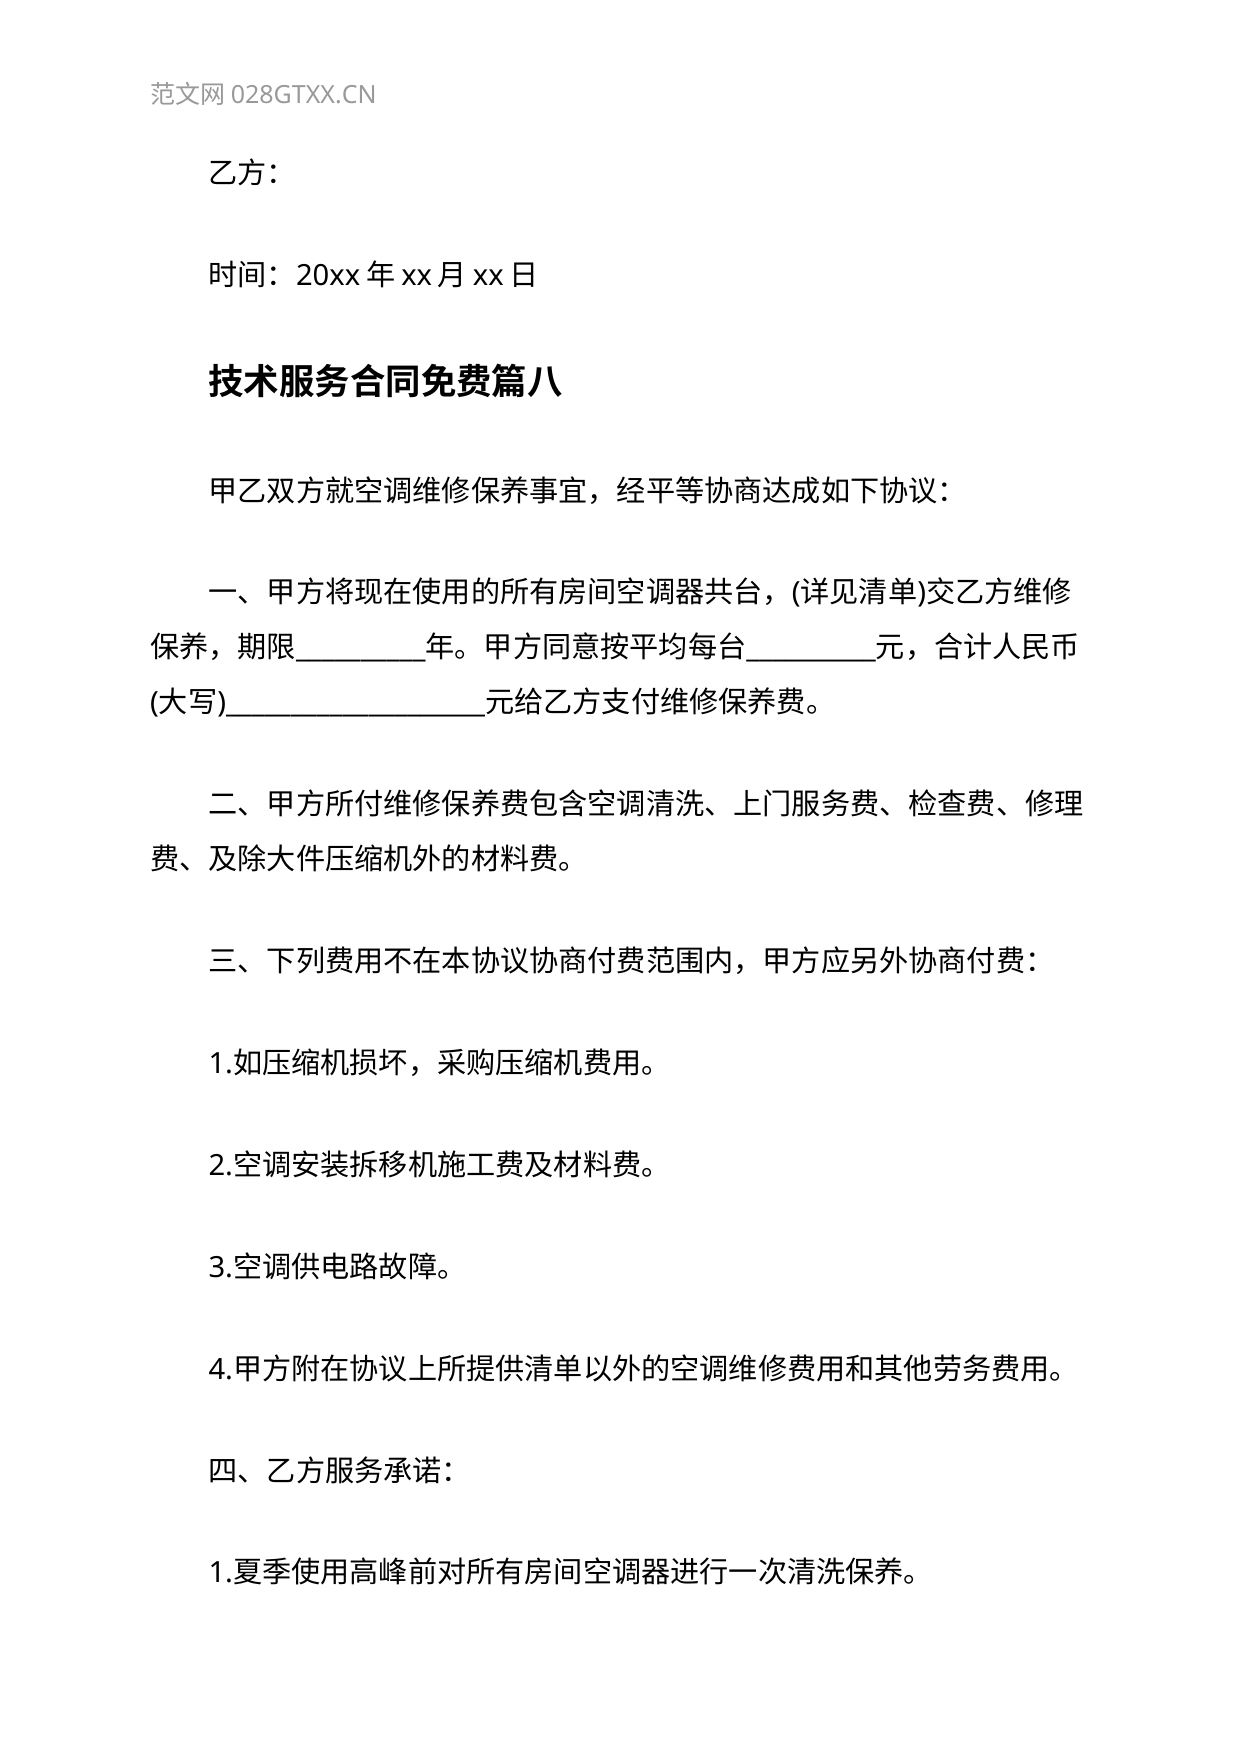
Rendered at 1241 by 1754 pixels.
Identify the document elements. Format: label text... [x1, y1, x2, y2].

text 一、甲方将现在使用的所有房间空调器共台，(详见清单)交乙方维修保养，期限__________年。甲方同意按平均每台__________元，合计人民币(大写)____________________元给乙方支付维修保养费。 [150, 569, 1090, 721]
text 技术服务合同免费篇八 [150, 354, 1090, 405]
text 时间：20xx年xx月xx日 [150, 252, 1090, 294]
text 三、下列费用不在本协议协商付费范围内，甲方应另外协商付费： [150, 938, 1090, 980]
text 1.夏季使用高峰前对所有房间空调器进行一次清洗保养。 [150, 1549, 1090, 1591]
text 甲乙双方就空调维修保养事宜，经平等协商达成如下协议： [150, 467, 1090, 509]
text 二、甲方所付维修保养费包含空调清洗、上门服务费、检查费、修理费、及除大件压缩机外的材料费。 [150, 781, 1090, 878]
text 1.如压缩机损坏，采购压缩机费用。 [150, 1039, 1090, 1082]
text 四、乙方服务承诺： [150, 1447, 1090, 1489]
text 2.空调安装拆移机施工费及材料费。 [150, 1141, 1090, 1184]
text 3.空调供电路故障。 [150, 1243, 1090, 1286]
text 乙方： [150, 150, 1090, 192]
text 4.甲方附在协议上所提供清单以外的空调维修费用和其他劳务费用。 [150, 1345, 1090, 1388]
